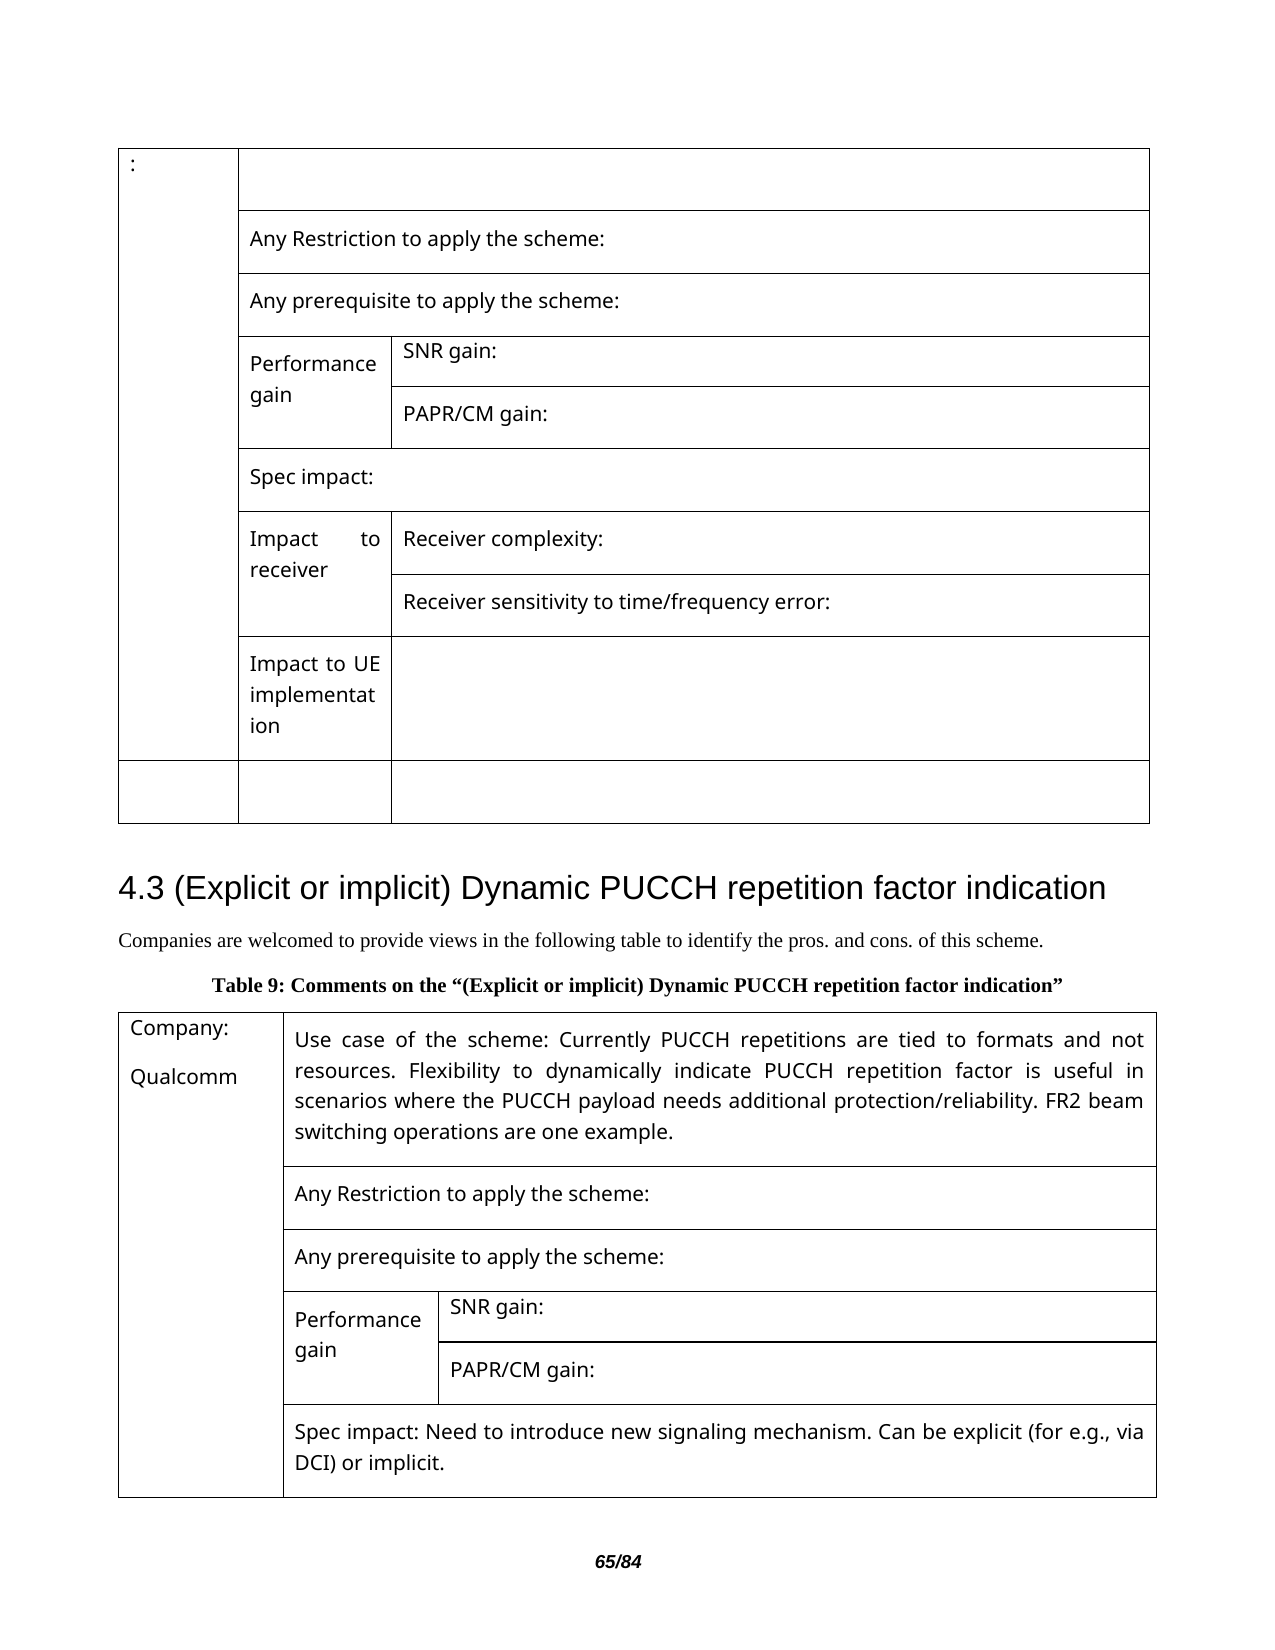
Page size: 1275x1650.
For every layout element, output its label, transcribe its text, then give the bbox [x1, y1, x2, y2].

table_cell Spec impact: [239, 449, 1149, 511]
table_cell [392, 637, 1149, 760]
table_cell SNR gain: [392, 337, 1149, 386]
table_cell Spec impact: Need to introduce new signaling mechanism. Can be explicit (for e.g., via DCI) or implicit. [284, 1405, 1156, 1497]
subtitle 4.3 (Explicit or implicit) Dynamic PUCCH repetition factor indication [118, 868, 1157, 907]
text Table 9: Comments on the “(Explicit or implicit) Dynamic PUCCH repetition factor indication” [118, 973, 1157, 997]
table_header Company: Qualcomm [119, 1013, 283, 1497]
table_cell Company: [119, 149, 238, 760]
table_cell Any prerequisite to apply the scheme: [239, 274, 1149, 336]
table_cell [239, 149, 1149, 210]
table_cell PAPR/CM gain: [439, 1343, 1156, 1404]
table_cell Receiver complexity: [392, 512, 1149, 573]
table_cell PAPR/CM gain: [392, 387, 1149, 448]
table_cell [392, 761, 1149, 822]
table_cell SNR gain: [439, 1292, 1156, 1341]
table_cell Any Restriction to apply the scheme: [284, 1167, 1156, 1229]
table_cell Impact to receiver [239, 512, 391, 636]
table_cell Any Restriction to apply the scheme: [239, 211, 1149, 273]
table_cell Performance gain [284, 1292, 438, 1404]
table_cell Receiver sensitivity to time/frequency error: [392, 575, 1149, 636]
table_cell Any prerequisite to apply the scheme: [284, 1230, 1156, 1291]
table_cell Performance gain [239, 337, 391, 448]
table_cell [119, 761, 238, 822]
table_cell [239, 761, 391, 822]
text Companies are welcomed to provide views in the following table to identify the pros. and cons. of this scheme. [118, 928, 1157, 952]
table_cell Impact to UE implementation [239, 637, 391, 760]
table_header Use case of the scheme: Currently PUCCH repetitions are tied to formats and not resources. Flexibility to dynamically indicate PUCCH repetition factor is useful in scenarios where the PUCCH payload needs additional protection/reliability. FR2 beam switching operations are one example. [284, 1013, 1156, 1166]
